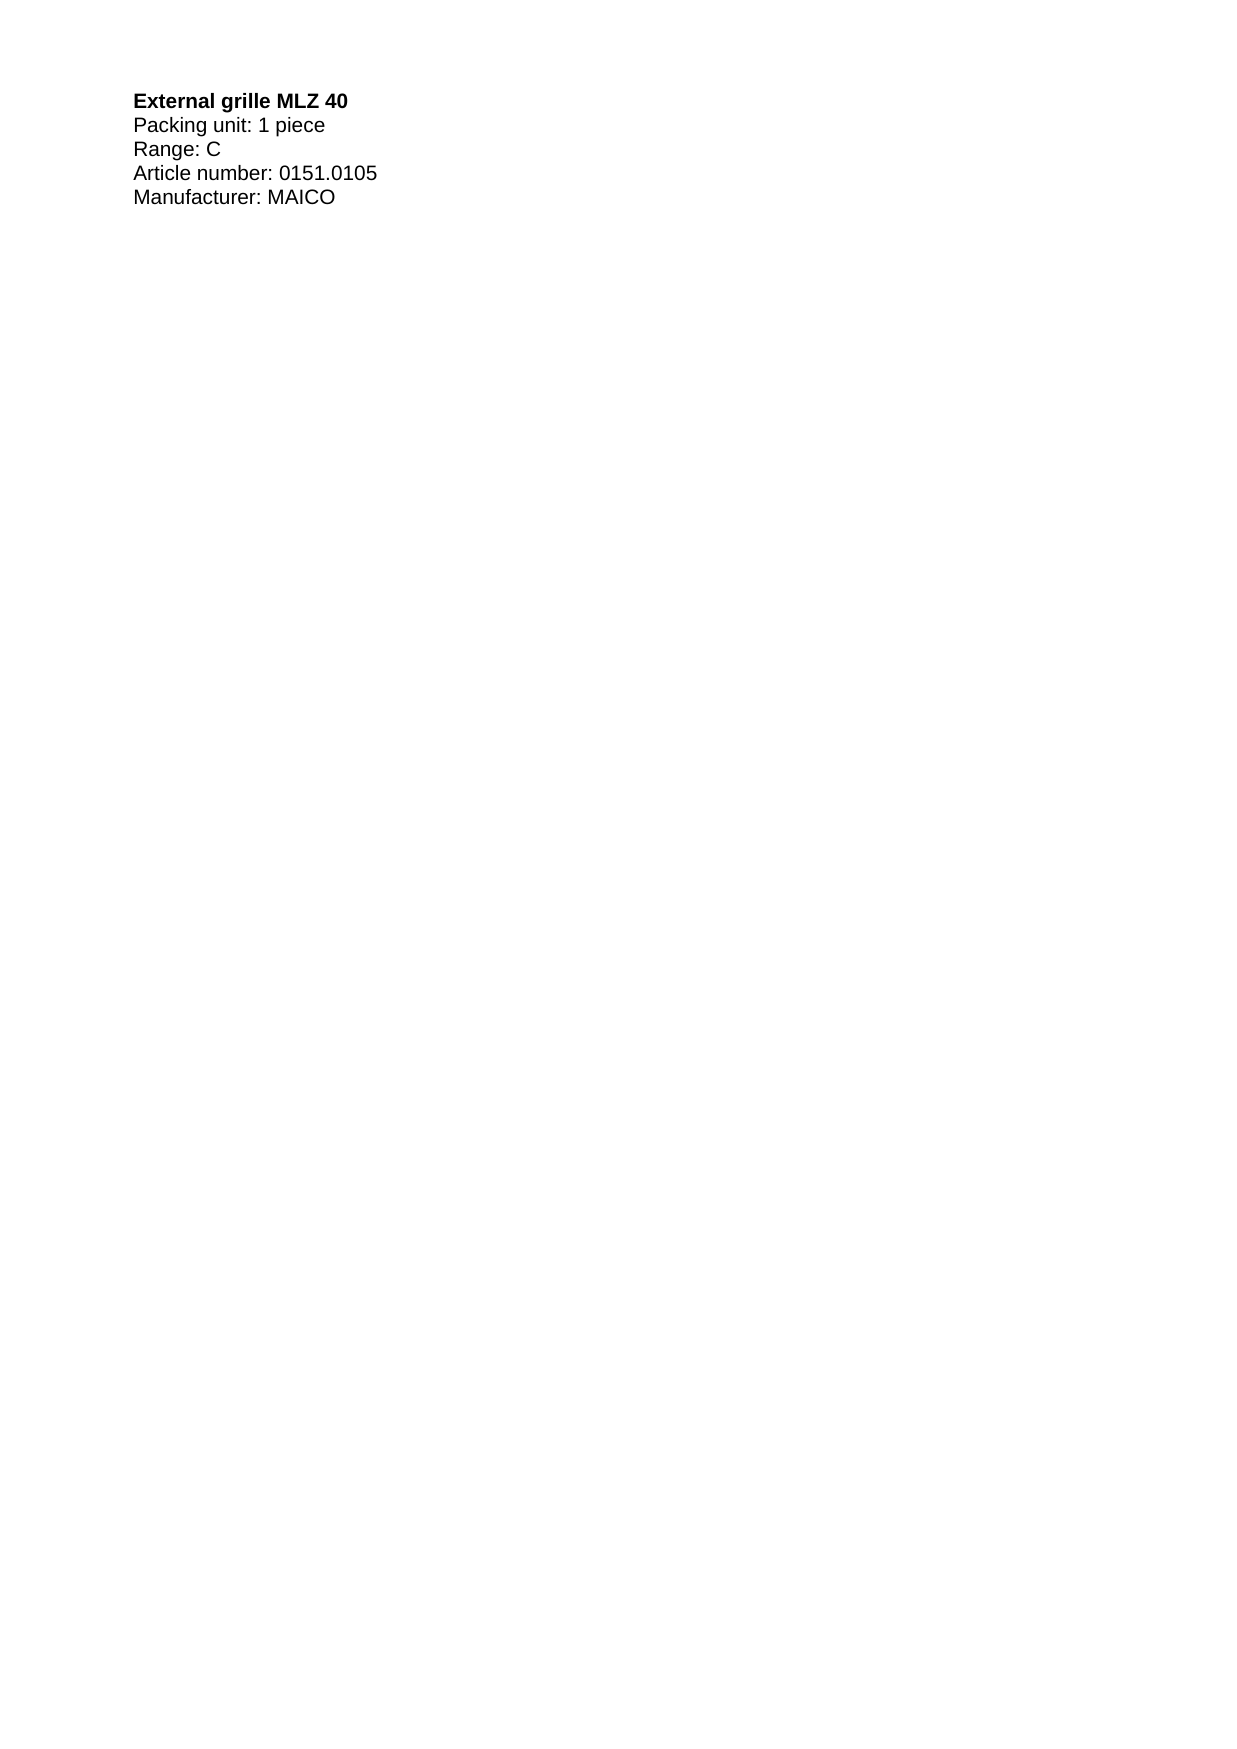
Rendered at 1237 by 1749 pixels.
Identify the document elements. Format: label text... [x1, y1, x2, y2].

text External grille MLZ 40Packing unit: 1 pieceRange: C Article number: 0151.0105Manufacturer: MAICO [133, 89, 1148, 208]
